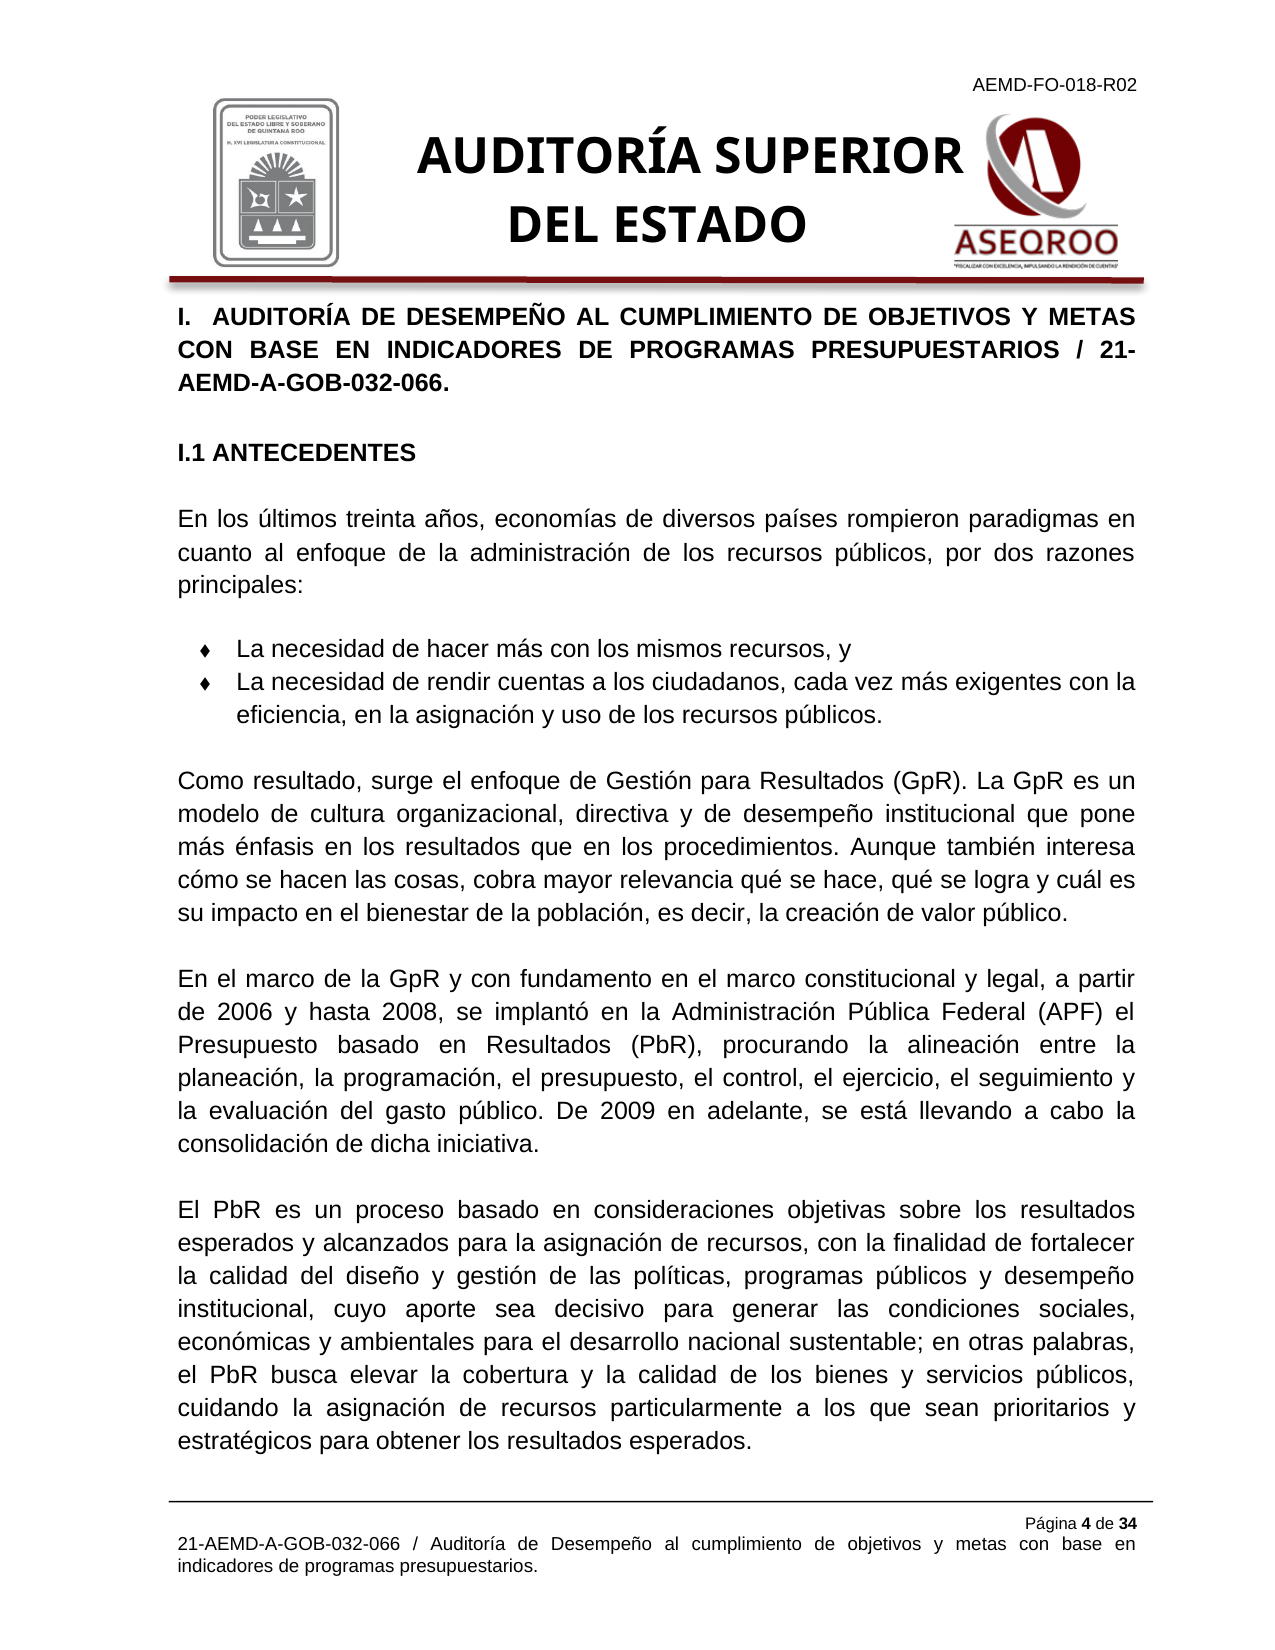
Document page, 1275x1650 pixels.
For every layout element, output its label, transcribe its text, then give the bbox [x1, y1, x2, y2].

list La necesidad de hacer más con los mismos recursos, y [199, 634, 1137, 662]
subtitle I.1 ANTECEDENTES [177, 438, 1137, 467]
text En los últimos treinta años, economías de diversos países rompieron paradigmas en cuanto al enfoque de la administración de los recursos públicos, por dos razones principales: [177, 504, 1137, 599]
text Como resultado, surge el enfoque de Gestión para Resultados (GpR). La GpR es un modelo de cultura organizacional, directiva y de desempeño institucional que pone más énfasis en los resultados que en los procedimientos. Aunque también interesa cómo se hacen las cosas, cobra mayor relevancia qué se hace, qué se logra y cuál es su impacto en el bienestar de la población, es decir, la creación de valor público. [177, 766, 1137, 927]
text En el marco de la GpR y con fundamento en el marco constitucional y legal, a partir de 2006 y hasta 2008, se implantó en la Administración Pública Federal (APF) el Presupuesto basado en Resultados (PbR), procurando la alineación entre la planeación, la programación, el presupuesto, el control, el ejercicio, el seguimiento y la evaluación del gasto público. De 2009 en adelante, se está llevando a cabo la consolidación de dicha iniciativa. [177, 964, 1137, 1158]
picture [210, 95, 340, 268]
text El PbR es un proceso basado en consideraciones objetivas sobre los resultados esperados y alcanzados para la asignación de recursos, con la finalidad de fortalecer la calidad del diseño y gestión de las políticas, programas públicos y desempeño institucional, cuyo aporte sea decisivo para generar las condiciones sociales, económicas y ambientales para el desarrollo nacional sustentable; en otras palabras, el PbR busca elevar la cobertura y la calidad de los bienes y servicios públicos, cuidando la asignación de recursos particularmente a los que sean prioritarios y estratégicos para obtener los resultados esperados. [177, 1195, 1137, 1455]
subtitle I. AUDITORÍA DE DESEMPEÑO AL CUMPLIMIENTO DE OBJETIVOS Y METAS CON BASE EN INDICADORES DE PROGRAMAS PRESUPUESTARIOS / 21-AEMD-A-GOB-032-066. [177, 302, 1137, 397]
list La necesidad de rendir cuentas a los ciudadanos, cada vez más exigentes con la eficiencia, en la asignación y uso de los recursos públicos. [199, 667, 1137, 728]
picture [954, 114, 1118, 269]
